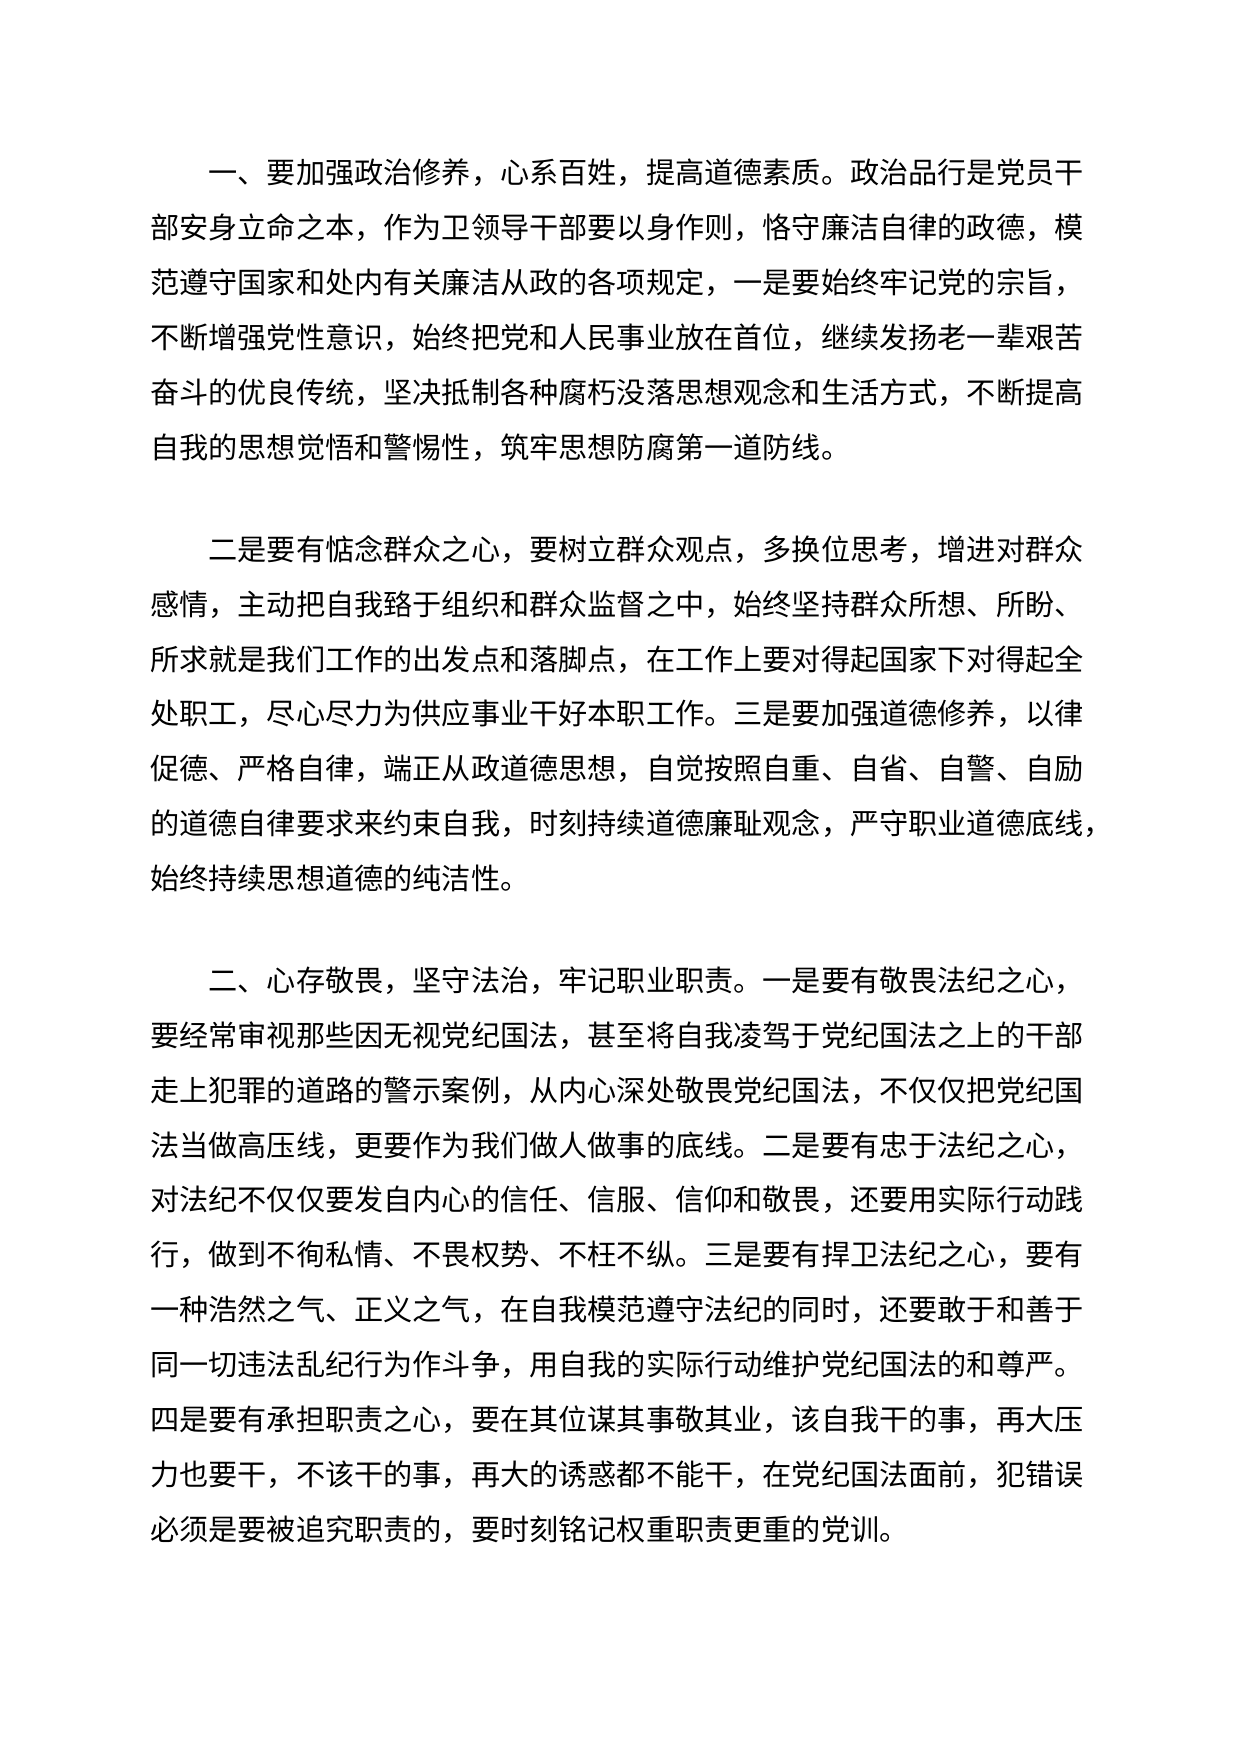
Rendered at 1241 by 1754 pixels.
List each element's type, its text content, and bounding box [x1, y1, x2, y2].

text 二是要有惦念群众之心，要树立群众观点，多换位思考，增进对群众感情，主动把自我臵于组织和群众监督之中，始终坚持群众所想、所盼、所求就是我们工作的出发点和落脚点，在工作上要对得起国家下对得起全处职工，尽心尽力为供应事业干好本职工作。三是要加强道德修养，以律促德、严格自律，端正从政道德思想，自觉按照自重、自省、自警、自励的道德自律要求来约束自我，时刻持续道德廉耻观念，严守职业道德底线，始终持续思想道德的纯洁性。 [150, 526, 1090, 898]
text 一、要加强政治修养，心系百姓，提高道德素质。政治品行是党员干部安身立命之本，作为卫领导干部要以身作则，恪守廉洁自律的政德，模范遵守国家和处内有关廉洁从政的各项规定，一是要始终牢记党的宗旨，不断增强党性意识，始终把党和人民事业放在首位，继续发扬老一辈艰苦奋斗的优良传统，坚决抵制各种腐朽没落思想观念和生活方式，不断提高自我的思想觉悟和警惕性，筑牢思想防腐第一道防线。 [150, 150, 1090, 467]
text 二、心存敬畏，坚守法治，牢记职业职责。一是要有敬畏法纪之心，要经常审视那些因无视党纪国法，甚至将自我凌驾于党纪国法之上的干部走上犯罪的道路的警示案例，从内心深处敬畏党纪国法，不仅仅把党纪国法当做高压线，更要作为我们做人做事的底线。二是要有忠于法纪之心，对法纪不仅仅要发自内心的信任、信服、信仰和敬畏，还要用实际行动践行，做到不徇私情、不畏权势、不枉不纵。三是要有捍卫法纪之心，要有一种浩然之气、正义之气，在自我模范遵守法纪的同时，还要敢于和善于同一切违法乱纪行为作斗争，用自我的实际行动维护党纪国法的和尊严。四是要有承担职责之心，要在其位谋其事敬其业，该自我干的事，再大压力也要干，不该干的事，再大的诱惑都不能干，在党纪国法面前，犯错误必须是要被追究职责的，要时刻铭记权重职责更重的党训。 [150, 957, 1090, 1549]
